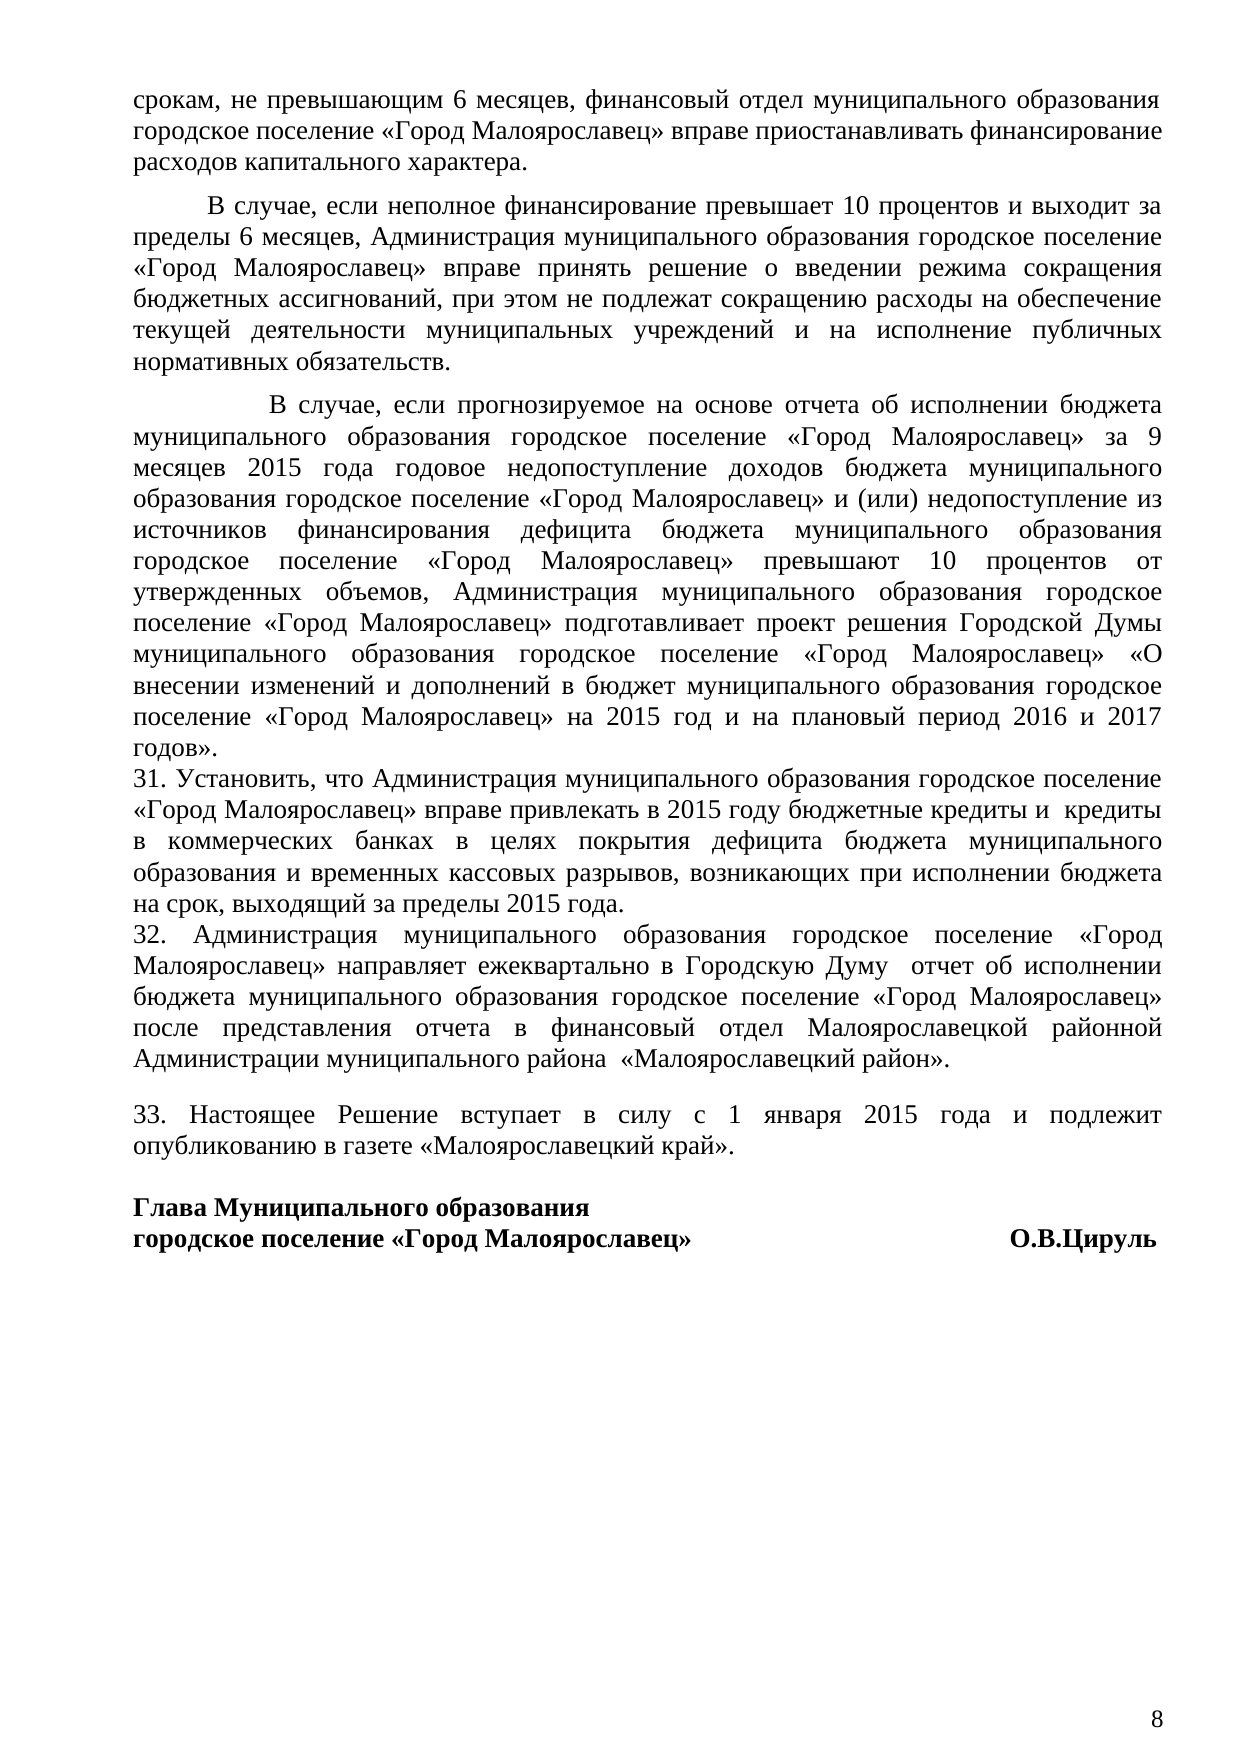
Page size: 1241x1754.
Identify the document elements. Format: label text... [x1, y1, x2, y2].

text В случае, если прогнозируемое на основе отчета об исполнении бюджета муниципального образования городское поселение «Город Малоярославец» за 9 месяцев 2015 года годовое недопоступление доходов бюджета муниципального образования городское поселение «Город Малоярославец» и (или) недопоступление из источников финансирования дефицита бюджета муниципального образования городское поселение «Город Малоярославец» превышают 10 процентов от утвержденных объемов, Администрация муниципального образования городское поселение «Город Малоярославец» подготавливает проект решения Городской Думы муниципального образования городское поселение «Город Малоярославец» «О внесении изменений и дополнений в бюджет муниципального образования городское поселение «Город Малоярославец» на 2015 год и на плановый период 2016 и 2017 годов». [133, 388, 1163, 762]
text 31. Установить, что Администрация муниципального образования городское поселение «Город Малоярославец» вправе привлекать в 2015 году бюджетные кредиты и кредиты в коммерческих банках в целях покрытия дефицита бюджета муниципального образования и временных кассовых разрывов, возникающих при исполнении бюджета на срок, выходящий за пределы 2015 года. [133, 762, 1163, 918]
text В случае, если неполное финансирование превышает 10 процентов и выходит за пределы 6 месяцев, Администрация муниципального образования городское поселение «Город Малоярославец» вправе принять решение о введении режима сокращения бюджетных ассигнований, при этом не подлежат сокращению расходы на обеспечение текущей деятельности муниципальных учреждений и на исполнение публичных нормативных обязательств. [133, 189, 1163, 376]
text 32. Администрация муниципального образования городское поселение «Город Малоярославец» направляет ежеквартально в Городскую Думу отчет об исполнении бюджета муниципального образования городское поселение «Город Малоярославец» после представления отчета в финансовый отдел Малоярославецкой районной Администрации муниципального района «Малоярославецкий район». [133, 918, 1163, 1074]
text 33. Настоящее Решение вступает в силу с 1 января 2015 года и подлежит опубликованию в газете «Малоярославецкий край». [133, 1098, 1163, 1160]
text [133, 83, 1163, 177]
text городское поселение «Город Малоярославец» О.В.Цируль [133, 1222, 1163, 1253]
text Глава Муниципального образования [133, 1191, 1163, 1222]
